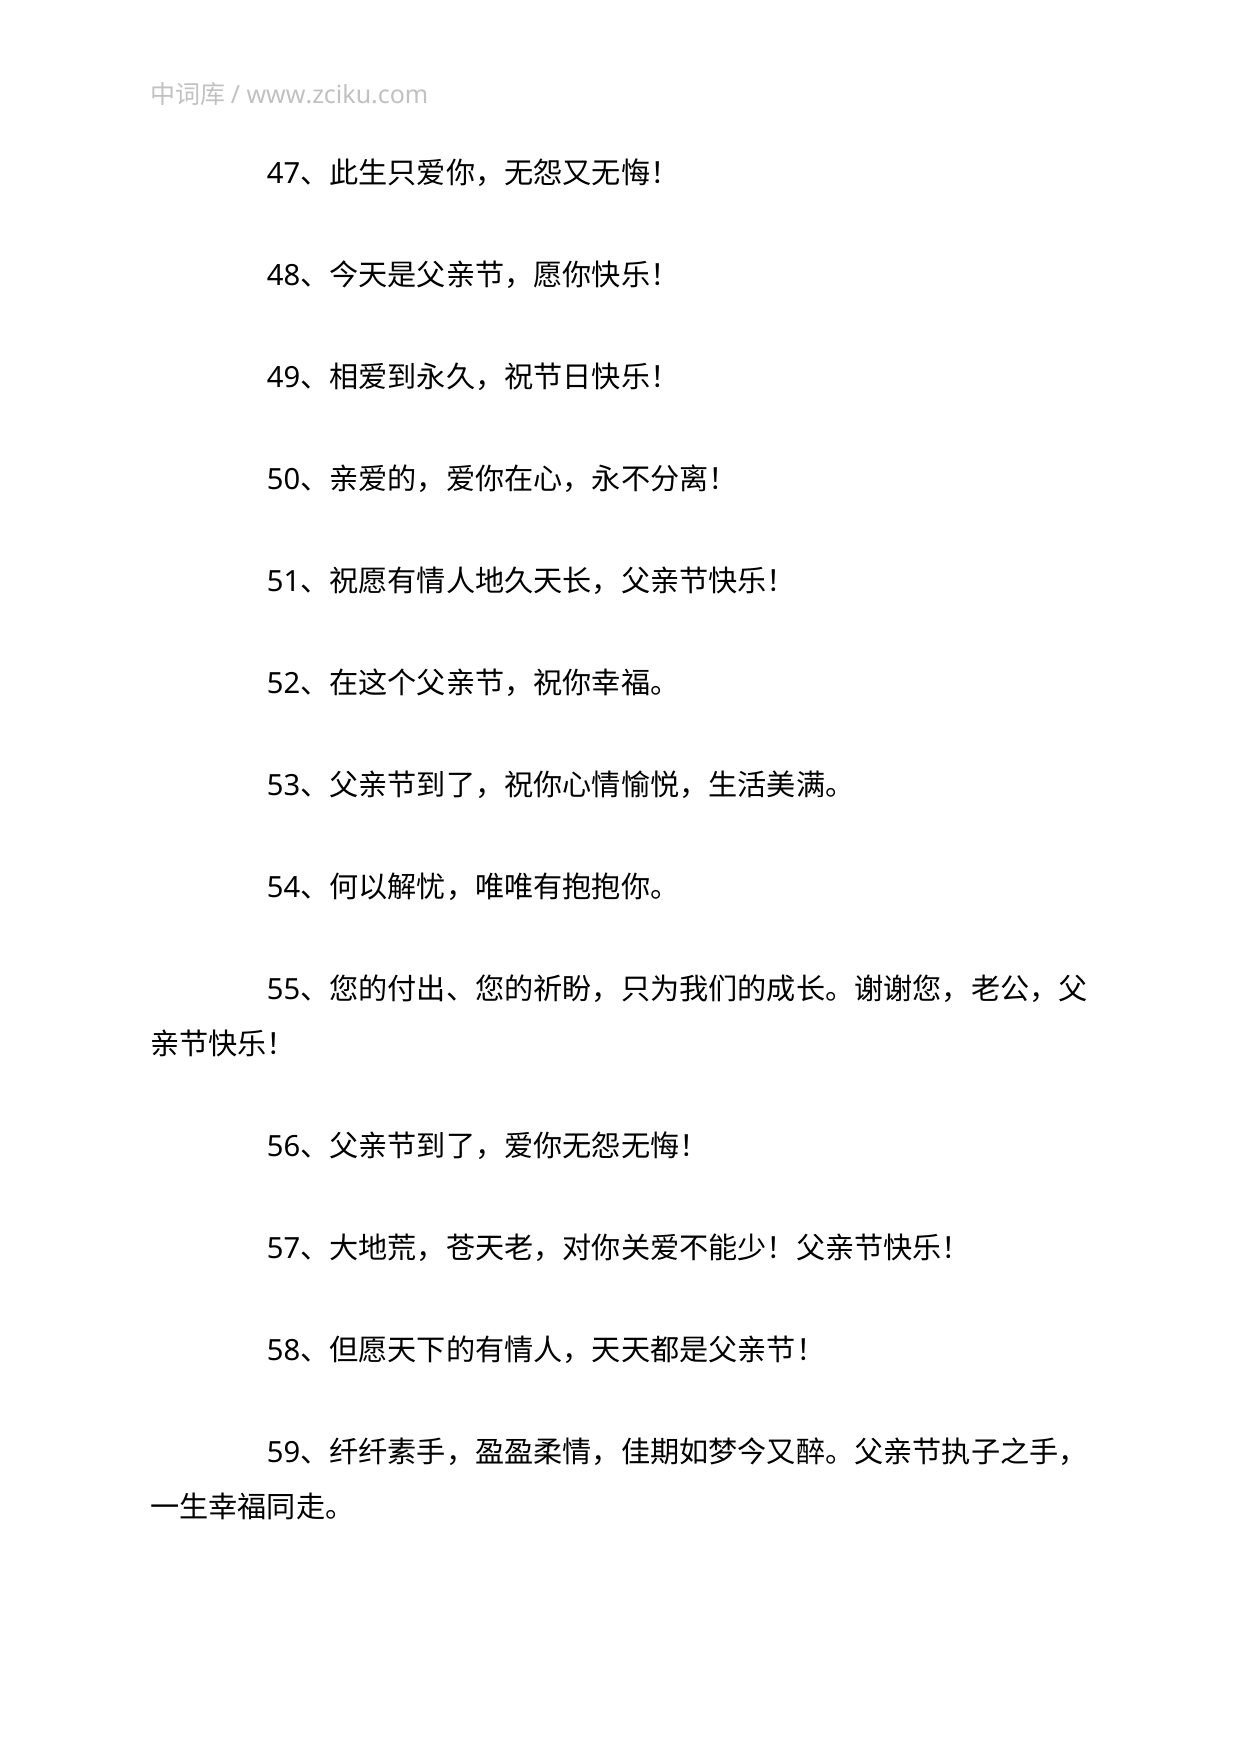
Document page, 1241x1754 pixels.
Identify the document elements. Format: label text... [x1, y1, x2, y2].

text 58、但愿天下的有情人，天天都是父亲节！ [150, 1327, 1090, 1369]
text 52、在这个父亲节，祝你幸福。 [150, 660, 1090, 702]
text 54、何以解忧，唯唯有抱抱你。 [150, 864, 1090, 906]
text 55、您的付出、您的祈盼，只为我们的成长。谢谢您，老公，父亲节快乐！ [150, 966, 1090, 1063]
text 53、父亲节到了，祝你心情愉悦，生活美满。 [150, 762, 1090, 804]
text 59、纤纤素手，盈盈柔情，佳期如梦今又醉。父亲节执子之手，一生幸福同走。 [150, 1428, 1090, 1526]
text 47、此生只爱你，无怨又无悔！ [150, 150, 1090, 192]
text 49、相爱到永久，祝节日快乐！ [150, 354, 1090, 396]
text 48、今天是父亲节，愿你快乐！ [150, 252, 1090, 294]
text 57、大地荒，苍天老，对你关爱不能少！父亲节快乐！ [150, 1224, 1090, 1267]
text 51、祝愿有情人地久天长，父亲节快乐！ [150, 558, 1090, 600]
text 56、父亲节到了，爱你无怨无悔！ [150, 1123, 1090, 1165]
text 50、亲爱的，爱你在心，永不分离！ [150, 456, 1090, 498]
